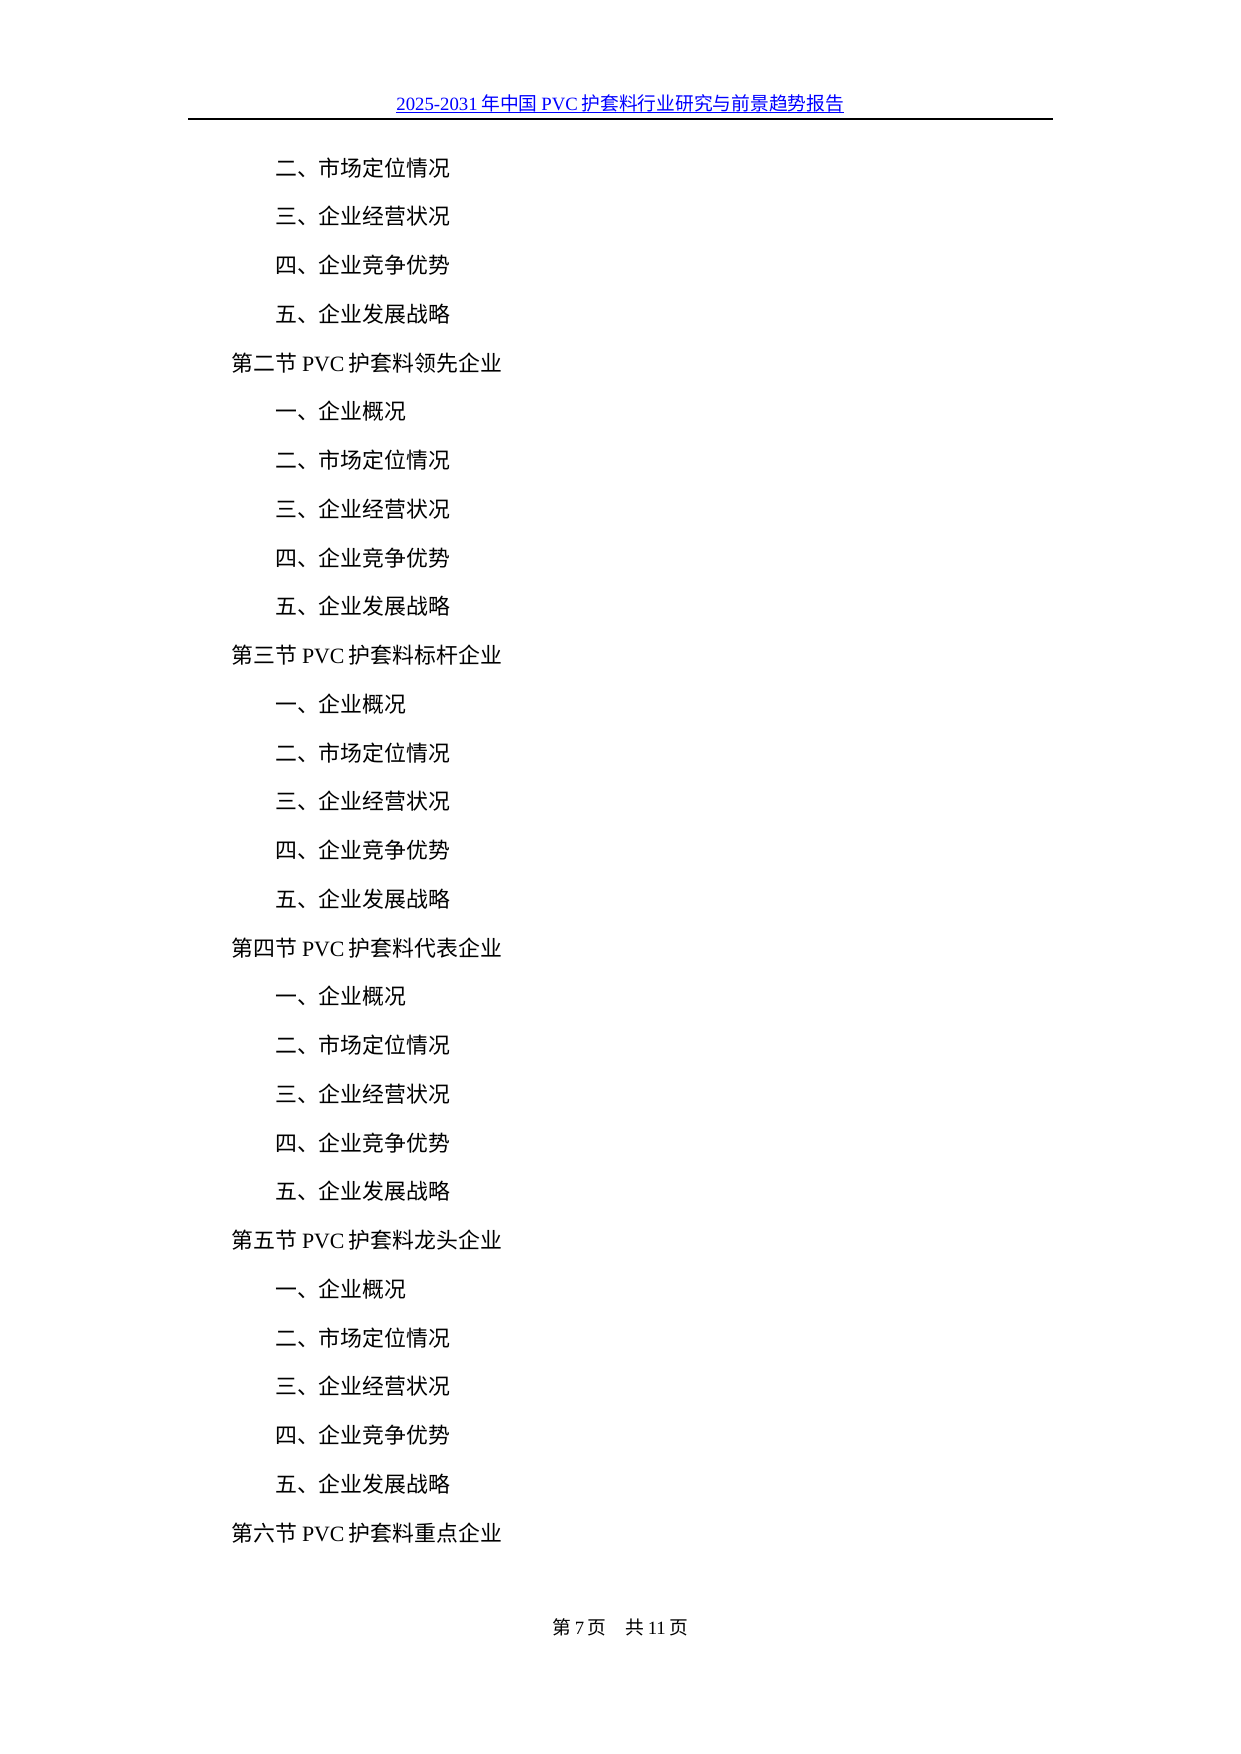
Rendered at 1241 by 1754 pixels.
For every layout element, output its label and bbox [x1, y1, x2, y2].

text [187, 150, 1053, 1548]
